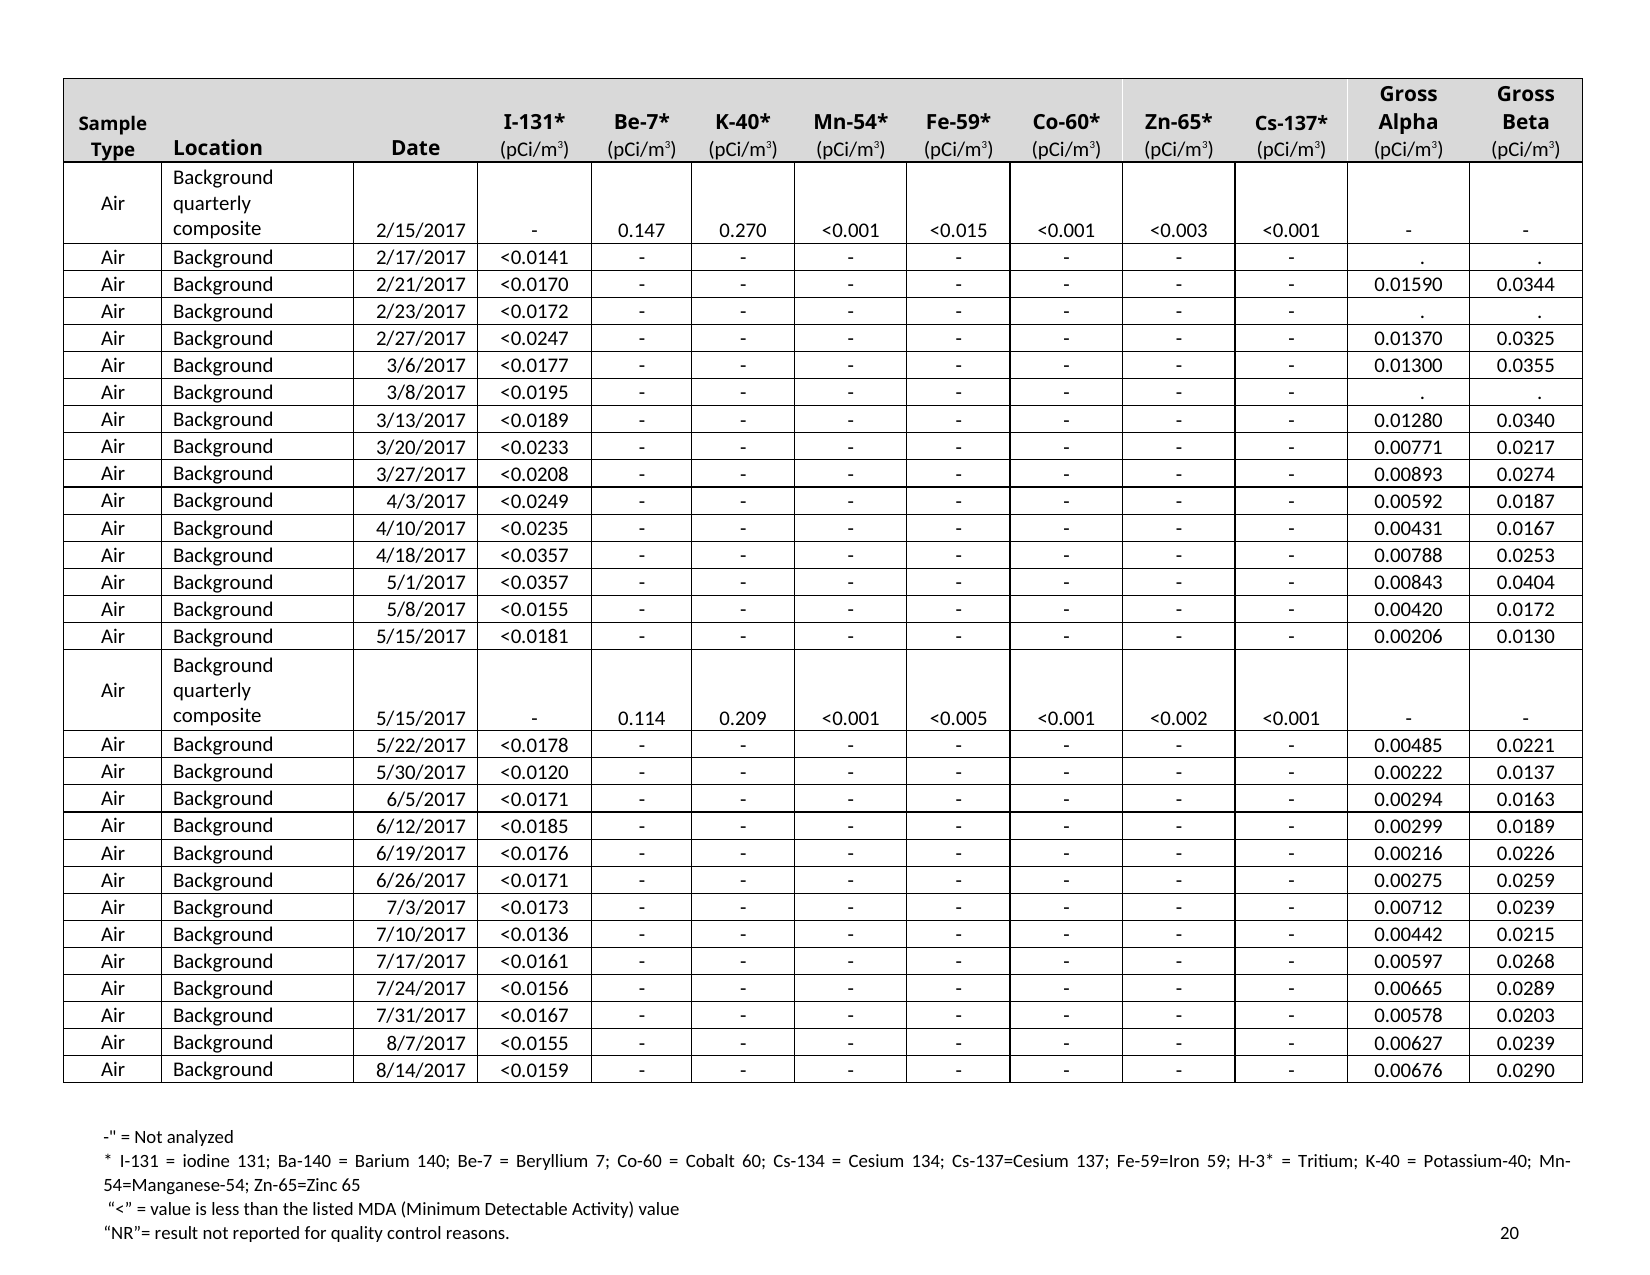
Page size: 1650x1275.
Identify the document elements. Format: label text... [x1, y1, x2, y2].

table_cell 0.0404 [1470, 569, 1582, 595]
table_cell - [907, 785, 1009, 811]
table_cell 5/15/2017 [354, 623, 477, 649]
table_cell 0.0325 [1470, 325, 1582, 351]
table_cell - [907, 271, 1009, 297]
table_cell <0.0155 [478, 1029, 591, 1055]
table_cell - [1123, 921, 1234, 947]
table_cell <0.0208 [478, 460, 591, 486]
table_cell <0.0176 [478, 840, 591, 866]
table_cell - [592, 1056, 691, 1082]
table_cell <0.001 [1011, 650, 1122, 730]
table_cell <0.0185 [478, 813, 591, 838]
table_cell - [1123, 433, 1234, 459]
table_cell 0.00578 [1348, 1002, 1469, 1028]
table_cell - [1236, 948, 1347, 974]
table_cell - [907, 840, 1009, 866]
table_cell - [692, 1056, 794, 1082]
table_cell - [692, 731, 794, 757]
table_cell - [907, 596, 1009, 622]
table_cell - [1236, 731, 1347, 757]
table_cell 0.00592 [1348, 488, 1469, 513]
table_cell Background [162, 975, 353, 1001]
table_cell 7/24/2017 [354, 975, 477, 1001]
table_cell <0.0156 [478, 975, 591, 1001]
table_cell - [795, 894, 906, 920]
table_cell - [795, 867, 906, 893]
table_cell <0.003 [1123, 163, 1234, 243]
table_cell 0.147 [592, 163, 691, 243]
table_cell Background [162, 244, 353, 270]
table_cell <0.001 [1236, 650, 1347, 730]
table_cell Air [64, 921, 161, 947]
table_cell 4/10/2017 [354, 515, 477, 541]
table_cell - [592, 379, 691, 405]
table_cell - [592, 894, 691, 920]
table_cell - [1123, 813, 1234, 838]
table_cell - [692, 406, 794, 432]
table_cell . [1470, 244, 1582, 270]
table_cell - [1123, 975, 1234, 1001]
table_cell Air [64, 975, 161, 1001]
table_cell - [1011, 488, 1122, 513]
table_cell - [478, 650, 591, 730]
table_cell - [692, 975, 794, 1001]
table_cell - [592, 921, 691, 947]
table_cell <0.0155 [478, 596, 591, 622]
table_cell - [907, 921, 1009, 947]
table_cell - [592, 813, 691, 838]
table_cell - [1011, 1002, 1122, 1028]
table_cell <0.0159 [478, 1056, 591, 1082]
table_cell - [692, 758, 794, 784]
table_cell 3/20/2017 [354, 433, 477, 459]
table_cell - [592, 325, 691, 351]
table_cell - [592, 244, 691, 270]
table_cell 0.00294 [1348, 785, 1469, 811]
table_cell Background [162, 515, 353, 541]
table_cell 0.00676 [1348, 1056, 1469, 1082]
table_cell 0.0344 [1470, 271, 1582, 297]
table_cell - [1011, 840, 1122, 866]
table_cell - [692, 623, 794, 649]
table_cell Air [64, 813, 161, 838]
table_cell - [1470, 163, 1582, 243]
table_cell 0.0172 [1470, 596, 1582, 622]
table_cell - [1348, 650, 1469, 730]
table_cell 3/6/2017 [354, 352, 477, 378]
table_cell 0.0340 [1470, 406, 1582, 432]
table_cell - [1011, 921, 1122, 947]
table_cell 4/3/2017 [354, 488, 477, 513]
table_header Location [162, 79, 354, 161]
table_cell - [1123, 298, 1234, 324]
table_cell 3/27/2017 [354, 460, 477, 486]
table_cell Background [162, 840, 353, 866]
table_cell - [592, 596, 691, 622]
table_cell <0.0249 [478, 488, 591, 513]
table_cell - [907, 1002, 1009, 1028]
table_cell Air [64, 1029, 161, 1055]
table_cell Air [64, 515, 161, 541]
table_cell 0.00665 [1348, 975, 1469, 1001]
table_cell 0.0167 [1470, 515, 1582, 541]
table_cell - [907, 731, 1009, 757]
table_cell - [692, 325, 794, 351]
table_cell - [1123, 542, 1234, 568]
table_cell <0.002 [1123, 650, 1234, 730]
table_cell - [592, 758, 691, 784]
table_cell Air [64, 379, 161, 405]
table_cell 0.00431 [1348, 515, 1469, 541]
table_cell - [592, 948, 691, 974]
table_cell - [1123, 488, 1234, 513]
table_cell - [907, 1056, 1009, 1082]
table_cell - [1236, 406, 1347, 432]
table_cell - [1236, 542, 1347, 568]
table_header Zn-65* (pCi/m3) [1123, 79, 1235, 161]
table_cell - [1236, 271, 1347, 297]
table_cell - [1236, 569, 1347, 595]
table_cell 8/7/2017 [354, 1029, 477, 1055]
table_cell - [592, 271, 691, 297]
table_cell 0.00627 [1348, 1029, 1469, 1055]
table_cell 4/18/2017 [354, 542, 477, 568]
table_cell 0.0268 [1470, 948, 1582, 974]
table_cell - [1123, 379, 1234, 405]
table_cell 0.00597 [1348, 948, 1469, 974]
table_cell <0.0195 [478, 379, 591, 405]
table_cell 0.0221 [1470, 731, 1582, 757]
table_cell Background [162, 596, 353, 622]
table_cell - [692, 488, 794, 513]
table_cell - [692, 542, 794, 568]
table_cell - [907, 867, 1009, 893]
table_cell - [795, 406, 906, 432]
table_cell - [1123, 758, 1234, 784]
table_cell - [907, 298, 1009, 324]
table_cell - [592, 785, 691, 811]
table_cell 0.0253 [1470, 542, 1582, 568]
table_cell 0.114 [592, 650, 691, 730]
table_cell - [1011, 1029, 1122, 1055]
table_header Mn-54* (pCi/m3) [794, 79, 907, 161]
table_cell - [1123, 731, 1234, 757]
table_header Fe-59* (pCi/m3) [907, 79, 1010, 161]
table_cell 7/3/2017 [354, 894, 477, 920]
table_cell - [692, 379, 794, 405]
table_cell Background [162, 731, 353, 757]
table_cell - [692, 460, 794, 486]
table_cell 0.0290 [1470, 1056, 1582, 1082]
table_cell <0.0357 [478, 569, 591, 595]
table_cell Air [64, 244, 161, 270]
table_cell - [907, 948, 1009, 974]
table_cell 0.01590 [1348, 271, 1469, 297]
table_cell 0.01300 [1348, 352, 1469, 378]
table_cell Air [64, 163, 161, 243]
table_cell 0.0189 [1470, 813, 1582, 838]
table_cell <0.0357 [478, 542, 591, 568]
table_cell - [907, 542, 1009, 568]
table_cell 6/5/2017 [354, 785, 477, 811]
table_cell - [1236, 840, 1347, 866]
table_cell Air [64, 542, 161, 568]
table_cell - [1123, 623, 1234, 649]
table_cell <0.0141 [478, 244, 591, 270]
table_cell - [592, 488, 691, 513]
table_cell - [1236, 867, 1347, 893]
table_cell 5/30/2017 [354, 758, 477, 784]
table_cell - [907, 758, 1009, 784]
table_cell - [692, 515, 794, 541]
table_cell - [692, 569, 794, 595]
table_cell - [795, 731, 906, 757]
table_cell - [692, 921, 794, 947]
table_cell 3/13/2017 [354, 406, 477, 432]
table_cell - [1011, 406, 1122, 432]
table_cell - [1236, 352, 1347, 378]
table_cell - [1011, 433, 1122, 459]
table_cell - [592, 352, 691, 378]
table_cell Background [162, 488, 353, 513]
table_cell - [1011, 244, 1122, 270]
table_cell - [795, 1056, 906, 1082]
table_cell <0.0120 [478, 758, 591, 784]
table_cell - [1011, 1056, 1122, 1082]
table_cell Background [162, 542, 353, 568]
table_cell 0.01370 [1348, 325, 1469, 351]
table_cell - [795, 488, 906, 513]
table_cell - [795, 758, 906, 784]
table_cell Background [162, 623, 353, 649]
table_cell - [692, 244, 794, 270]
table_cell <0.0235 [478, 515, 591, 541]
table_cell Air [64, 758, 161, 784]
table_cell Background [162, 569, 353, 595]
table_cell - [1123, 840, 1234, 866]
table_cell 0.0163 [1470, 785, 1582, 811]
table_cell Air [64, 325, 161, 351]
table_cell - [1011, 894, 1122, 920]
table_cell - [907, 352, 1009, 378]
table_cell 0.0187 [1470, 488, 1582, 513]
table_cell - [1123, 867, 1234, 893]
table_cell 0.00420 [1348, 596, 1469, 622]
table_cell Air [64, 352, 161, 378]
table_cell - [1123, 1002, 1234, 1028]
table_cell <0.0173 [478, 894, 591, 920]
table_cell 0.00771 [1348, 433, 1469, 459]
table_cell - [692, 596, 794, 622]
table_cell <0.0247 [478, 325, 591, 351]
table_cell <0.0136 [478, 921, 591, 947]
table_cell - [907, 894, 1009, 920]
table_cell - [795, 921, 906, 947]
table_cell - [592, 731, 691, 757]
table_cell <0.0161 [478, 948, 591, 974]
table_cell - [1123, 1056, 1234, 1082]
table_cell 2/17/2017 [354, 244, 477, 270]
table_cell 7/10/2017 [354, 921, 477, 947]
table_cell - [1123, 785, 1234, 811]
table_cell <0.015 [907, 163, 1009, 243]
table_cell Background [162, 921, 353, 947]
table_cell <0.0181 [478, 623, 591, 649]
table_cell Air [64, 488, 161, 513]
table_cell <0.005 [907, 650, 1009, 730]
table_cell - [907, 623, 1009, 649]
table_cell . [1470, 298, 1582, 324]
table_cell Background [162, 379, 353, 405]
table_header Cs-137* (pCi/m3) [1235, 79, 1347, 161]
table_cell - [907, 406, 1009, 432]
table_cell - [592, 542, 691, 568]
table_cell . [1348, 244, 1469, 270]
table_cell Background [162, 1056, 353, 1082]
table_cell 3/8/2017 [354, 379, 477, 405]
table_cell . [1470, 379, 1582, 405]
table_cell 0.0274 [1470, 460, 1582, 486]
table_cell - [592, 569, 691, 595]
table_cell - [692, 894, 794, 920]
table_cell - [907, 975, 1009, 1001]
table_cell - [1236, 758, 1347, 784]
table_cell Air [64, 406, 161, 432]
table_cell Air [64, 894, 161, 920]
table_cell - [692, 840, 794, 866]
table_cell - [907, 433, 1009, 459]
table_cell Background [162, 1029, 353, 1055]
table_cell - [795, 623, 906, 649]
table_cell - [1236, 1056, 1347, 1082]
table_cell - [1236, 975, 1347, 1001]
table_cell 0.0239 [1470, 894, 1582, 920]
table_cell - [692, 785, 794, 811]
table_cell 0.0130 [1470, 623, 1582, 649]
table_cell 7/17/2017 [354, 948, 477, 974]
table_cell - [1236, 515, 1347, 541]
table_cell <0.0171 [478, 867, 591, 893]
table_cell 0.209 [692, 650, 794, 730]
table_cell - [478, 163, 591, 243]
table_cell - [692, 433, 794, 459]
table_cell 0.0259 [1470, 867, 1582, 893]
table_cell - [795, 948, 906, 974]
table_cell <0.0189 [478, 406, 591, 432]
table_cell 0.0239 [1470, 1029, 1582, 1055]
table_cell - [1123, 948, 1234, 974]
table_cell - [795, 569, 906, 595]
table_cell Air [64, 298, 161, 324]
table_cell Air [64, 433, 161, 459]
table_cell 5/8/2017 [354, 596, 477, 622]
table_cell <0.0172 [478, 298, 591, 324]
table_cell Background [162, 758, 353, 784]
table_cell - [1011, 785, 1122, 811]
table_cell 0.00485 [1348, 731, 1469, 757]
table_cell - [1236, 298, 1347, 324]
table_cell 0.00788 [1348, 542, 1469, 568]
table_cell <0.0233 [478, 433, 591, 459]
table_cell - [592, 975, 691, 1001]
table_cell 8/14/2017 [354, 1056, 477, 1082]
table_cell - [795, 244, 906, 270]
table_cell - [692, 948, 794, 974]
table_cell Air [64, 948, 161, 974]
table_cell 0.00216 [1348, 840, 1469, 866]
table_cell - [592, 1029, 691, 1055]
table_cell <0.0177 [478, 352, 591, 378]
table_cell - [907, 515, 1009, 541]
table_cell - [1011, 379, 1122, 405]
table_cell - [1011, 867, 1122, 893]
table_cell Background quarterly composite [162, 650, 353, 730]
table_cell Background [162, 433, 353, 459]
table_cell - [1011, 623, 1122, 649]
table_cell 0.0137 [1470, 758, 1582, 784]
table_cell 0.0203 [1470, 1002, 1582, 1028]
table_header Gross Beta (pCi/m3) [1469, 79, 1582, 161]
table_cell - [795, 813, 906, 838]
table_cell - [1011, 325, 1122, 351]
table_cell - [795, 542, 906, 568]
table_cell - [1236, 623, 1347, 649]
table_cell - [1236, 325, 1347, 351]
table_cell Background [162, 948, 353, 974]
table_cell <0.0170 [478, 271, 591, 297]
table_cell - [592, 623, 691, 649]
table_cell Background [162, 406, 353, 432]
table_cell - [795, 840, 906, 866]
table_cell - [1123, 271, 1234, 297]
table_cell - [692, 271, 794, 297]
table_cell <0.001 [1236, 163, 1347, 243]
table_cell - [1236, 460, 1347, 486]
table_cell - [592, 515, 691, 541]
table_cell Air [64, 1056, 161, 1082]
table_cell 2/15/2017 [354, 163, 477, 243]
table_cell - [592, 298, 691, 324]
table_cell - [907, 488, 1009, 513]
table_cell Background [162, 271, 353, 297]
table_cell - [592, 867, 691, 893]
table_cell 0.00299 [1348, 813, 1469, 838]
table_cell - [592, 840, 691, 866]
table_cell 0.0289 [1470, 975, 1582, 1001]
table_cell <0.0178 [478, 731, 591, 757]
table_cell 7/31/2017 [354, 1002, 477, 1028]
table_cell 5/15/2017 [354, 650, 477, 730]
table_cell - [1123, 352, 1234, 378]
table_cell - [1123, 1029, 1234, 1055]
table_cell 5/22/2017 [354, 731, 477, 757]
table_cell - [907, 379, 1009, 405]
table_cell - [692, 1029, 794, 1055]
table_cell - [1011, 813, 1122, 838]
table_cell - [795, 515, 906, 541]
table_cell - [1123, 460, 1234, 486]
table_cell Background [162, 298, 353, 324]
table_cell - [692, 1002, 794, 1028]
table_cell Background [162, 894, 353, 920]
table_cell Background quarterly composite [162, 163, 353, 243]
table_cell - [692, 867, 794, 893]
table_cell - [1236, 1002, 1347, 1028]
table_cell - [1011, 352, 1122, 378]
table_cell Air [64, 271, 161, 297]
table_cell Background [162, 1002, 353, 1028]
table_cell 0.0355 [1470, 352, 1582, 378]
table_cell <0.0167 [478, 1002, 591, 1028]
table_cell - [1011, 731, 1122, 757]
table_cell - [795, 596, 906, 622]
table_cell - [1011, 948, 1122, 974]
table_cell - [1236, 813, 1347, 838]
table_cell 2/23/2017 [354, 298, 477, 324]
table_cell <0.001 [1011, 163, 1122, 243]
table_cell Air [64, 623, 161, 649]
table_cell - [1348, 163, 1469, 243]
table_cell - [592, 406, 691, 432]
table_cell . [1348, 298, 1469, 324]
table_cell Air [64, 460, 161, 486]
table_cell 0.01280 [1348, 406, 1469, 432]
table_cell 0.0226 [1470, 840, 1582, 866]
table_cell - [795, 785, 906, 811]
table_cell - [1236, 244, 1347, 270]
table_cell Background [162, 460, 353, 486]
table_cell - [907, 813, 1009, 838]
table_cell 2/27/2017 [354, 325, 477, 351]
table_cell - [1011, 975, 1122, 1001]
table_cell Background [162, 325, 353, 351]
table_cell - [907, 325, 1009, 351]
table_cell - [1236, 785, 1347, 811]
table_cell 0.0217 [1470, 433, 1582, 459]
table_cell - [1123, 596, 1234, 622]
table_cell - [907, 244, 1009, 270]
table_cell 0.00712 [1348, 894, 1469, 920]
table_cell Background [162, 813, 353, 838]
table_cell 2/21/2017 [354, 271, 477, 297]
table_header I-131* (pCi/m3) [477, 79, 592, 161]
table_cell - [1236, 433, 1347, 459]
table_cell 0.00222 [1348, 758, 1469, 784]
table_cell 0.00206 [1348, 623, 1469, 649]
table_header Gross Alpha (pCi/m3) [1348, 79, 1469, 161]
table_cell - [1123, 406, 1234, 432]
table_header Sample Type [64, 79, 162, 161]
table_header Be-7* (pCi/m3) [592, 79, 691, 161]
table_cell - [795, 352, 906, 378]
table_cell 0.0215 [1470, 921, 1582, 947]
table_cell - [1236, 596, 1347, 622]
table_cell 5/1/2017 [354, 569, 477, 595]
table_cell Air [64, 569, 161, 595]
table_cell - [795, 271, 906, 297]
table_cell <0.001 [795, 163, 906, 243]
table_cell Air [64, 650, 161, 730]
table_cell - [795, 460, 906, 486]
table_cell - [1123, 515, 1234, 541]
table_cell - [1236, 1029, 1347, 1055]
table_cell - [1123, 244, 1234, 270]
table_cell - [692, 352, 794, 378]
table_cell - [907, 569, 1009, 595]
table_cell - [1236, 921, 1347, 947]
table_cell - [1011, 298, 1122, 324]
table_cell - [795, 433, 906, 459]
table_cell - [1011, 542, 1122, 568]
table_cell 0.00442 [1348, 921, 1469, 947]
table_cell - [592, 460, 691, 486]
table_cell - [1011, 271, 1122, 297]
table_cell - [592, 1002, 691, 1028]
table_cell - [795, 379, 906, 405]
table_cell Air [64, 596, 161, 622]
table_cell - [1011, 569, 1122, 595]
table_cell 0.270 [692, 163, 794, 243]
table_cell Air [64, 1002, 161, 1028]
table_cell 6/19/2017 [354, 840, 477, 866]
table_cell - [1470, 650, 1582, 730]
table_cell - [1236, 894, 1347, 920]
table_cell - [795, 1002, 906, 1028]
table_cell - [1123, 894, 1234, 920]
table_cell . [1348, 379, 1469, 405]
table_cell - [692, 298, 794, 324]
table_cell - [1123, 569, 1234, 595]
table_cell - [907, 1029, 1009, 1055]
table_cell - [1236, 488, 1347, 513]
table_cell Air [64, 785, 161, 811]
table_cell - [692, 813, 794, 838]
table_cell - [1011, 460, 1122, 486]
table_cell - [907, 460, 1009, 486]
table_cell 0.00843 [1348, 569, 1469, 595]
table_cell Air [64, 731, 161, 757]
table_cell - [1236, 379, 1347, 405]
table_cell 0.00893 [1348, 460, 1469, 486]
table_cell - [1123, 325, 1234, 351]
table_cell - [592, 433, 691, 459]
table_header Date [354, 79, 477, 161]
table_cell 6/12/2017 [354, 813, 477, 838]
table_header Co-60* (pCi/m3) [1010, 79, 1122, 161]
table_cell Background [162, 867, 353, 893]
table_cell <0.0171 [478, 785, 591, 811]
table_cell - [1011, 596, 1122, 622]
table_cell - [795, 325, 906, 351]
table_cell - [795, 975, 906, 1001]
table_header K-40* (pCi/m3) [691, 79, 794, 161]
table_cell Air [64, 867, 161, 893]
table_cell Air [64, 840, 161, 866]
table_cell - [1011, 515, 1122, 541]
table_cell - [1011, 758, 1122, 784]
table_cell - [795, 298, 906, 324]
table_cell 0.00275 [1348, 867, 1469, 893]
table_cell 6/26/2017 [354, 867, 477, 893]
table_cell Background [162, 352, 353, 378]
table_cell Background [162, 785, 353, 811]
table_cell <0.001 [795, 650, 906, 730]
table_cell - [795, 1029, 906, 1055]
